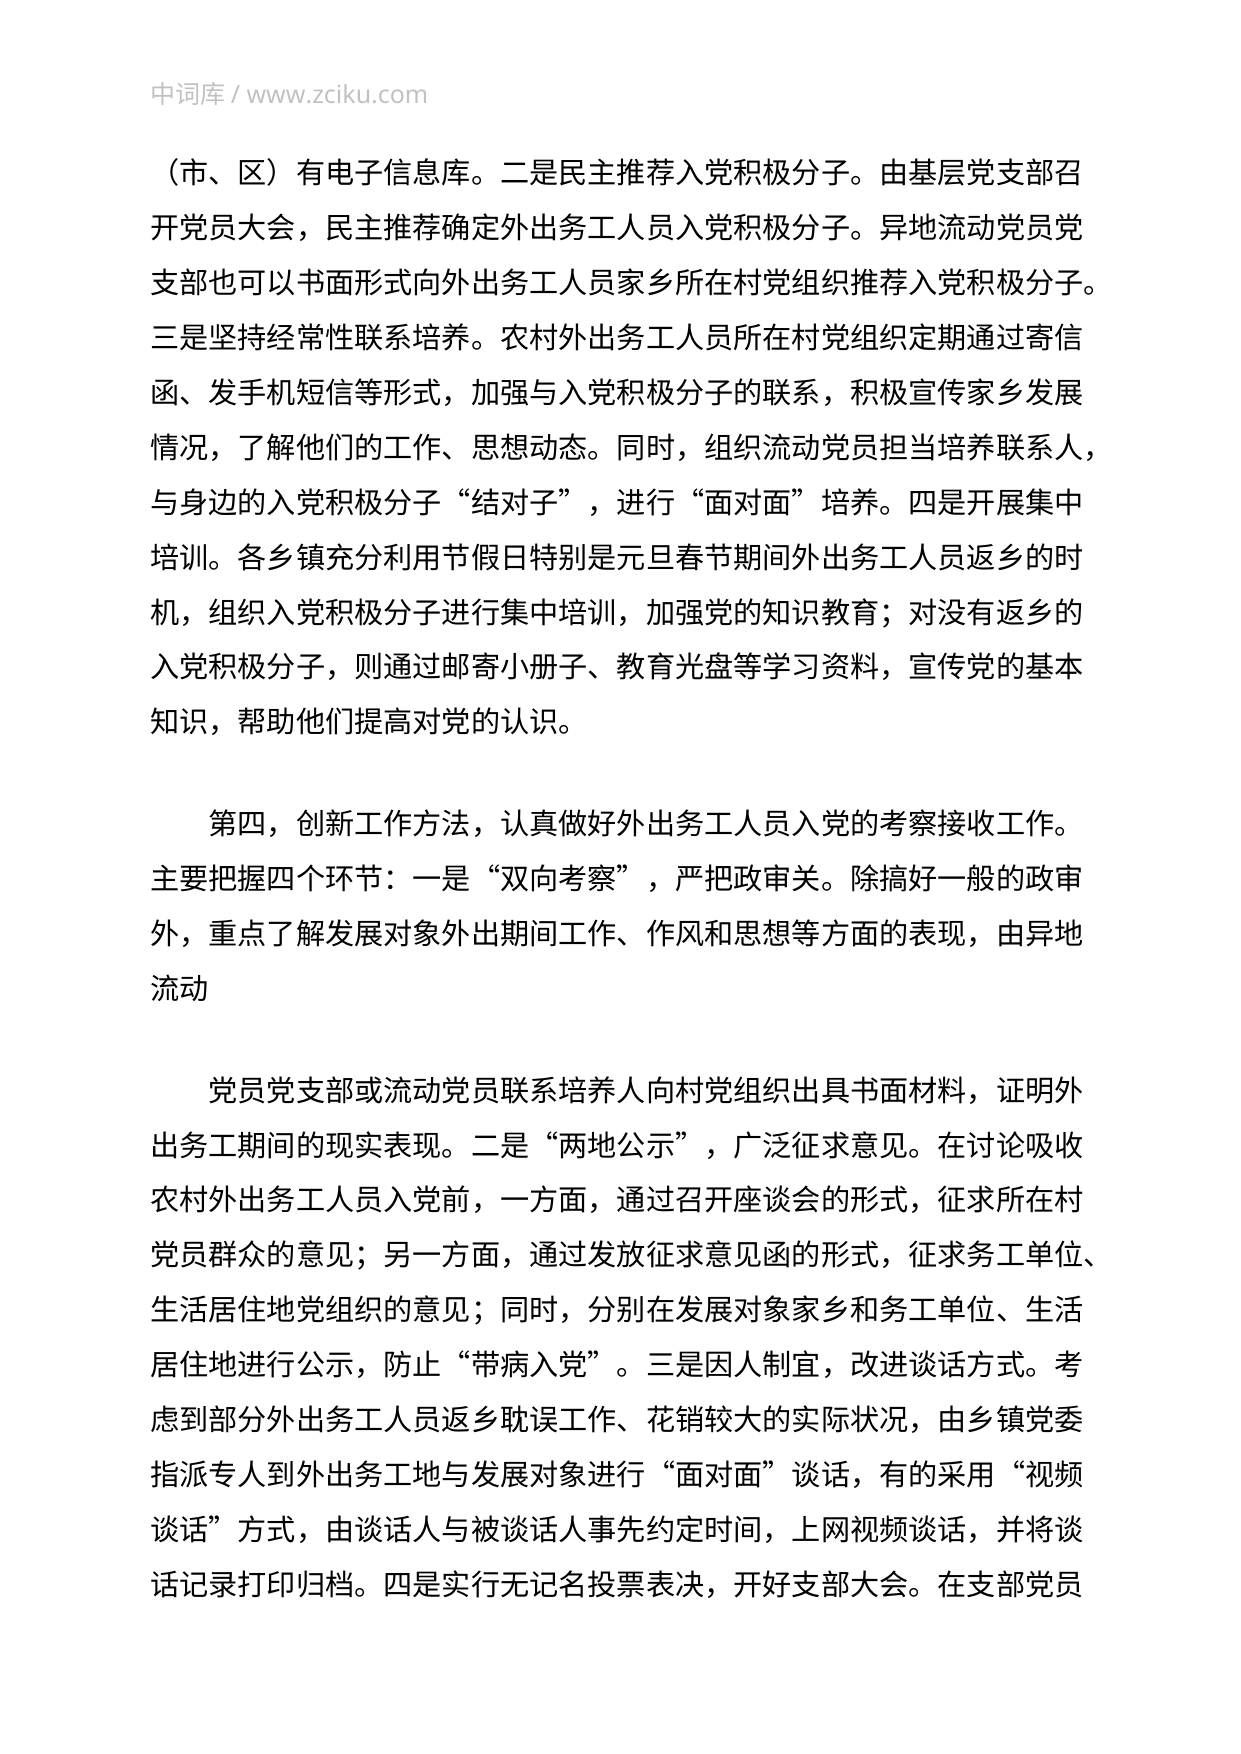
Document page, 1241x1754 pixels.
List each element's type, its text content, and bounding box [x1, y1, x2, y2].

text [150, 1067, 1090, 1603]
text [150, 150, 1090, 741]
text 第四，创新工作方法，认真做好外出务工人员入党的考察接收工作。主要把握四个环节：一是“双向考察”，严把政审关。除搞好一般的政审外，重点了解发展对象外出期间工作、作风和思想等方面的表现，由异地流动 [150, 801, 1090, 1008]
